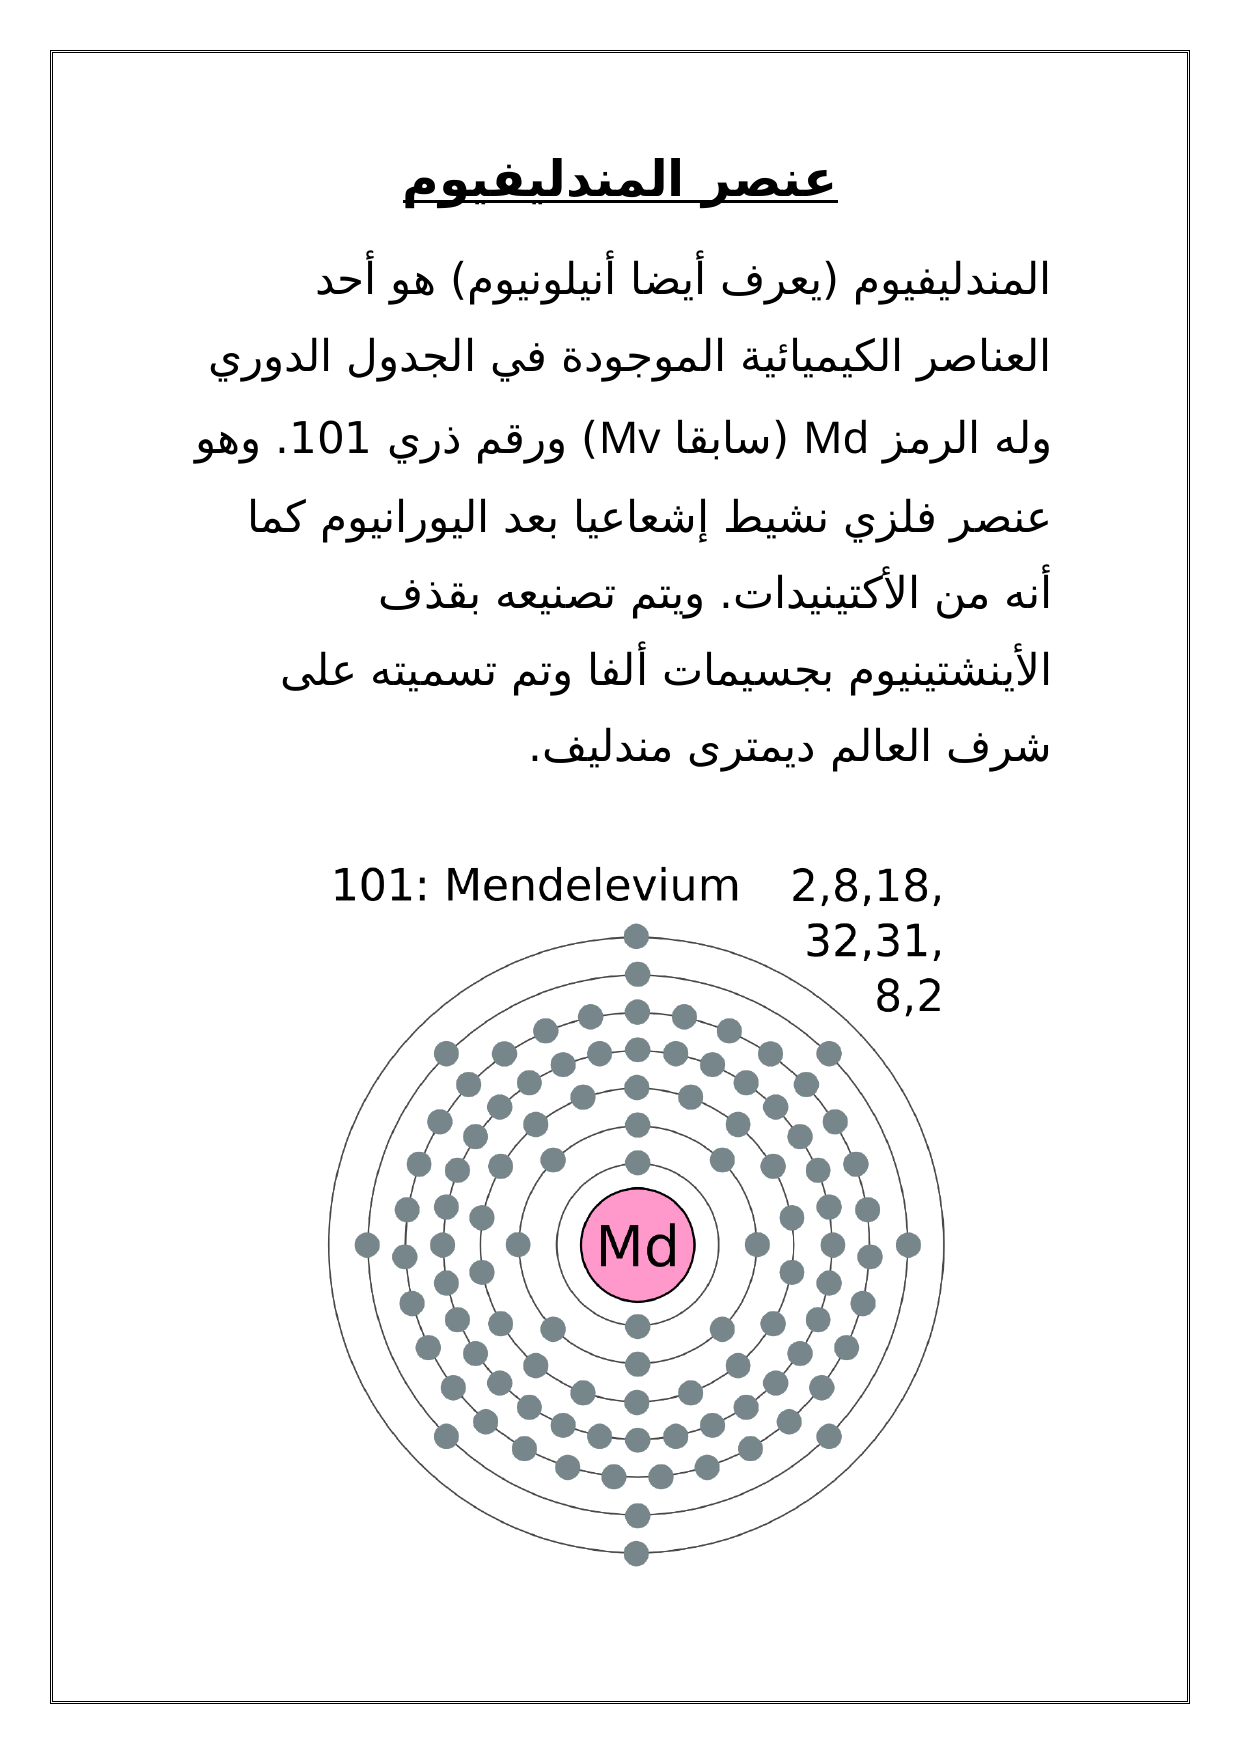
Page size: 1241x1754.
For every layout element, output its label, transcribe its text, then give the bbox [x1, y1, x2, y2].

text المندليفيوم (يعرف أيضا أنيلونيوم) هو أحد العناصر الكيميائية الموجودة في الجدول الدوري وله الرمز Md (سابقا Mv) ورقم ذري 101. وهو عنصر فلزي نشيط إشعاعيا بعد اليورانيوم كما أنه من الأكتينيدات. ويتم تصنيعه بقذف الأينشتينيوم بجسيمات ألفا وتم تسميته على شرف العالم ديمترى مندليف. [187, 254, 1053, 772]
picture [310, 855, 970, 1577]
text عنصر المندليفيوم [187, 150, 1053, 208]
